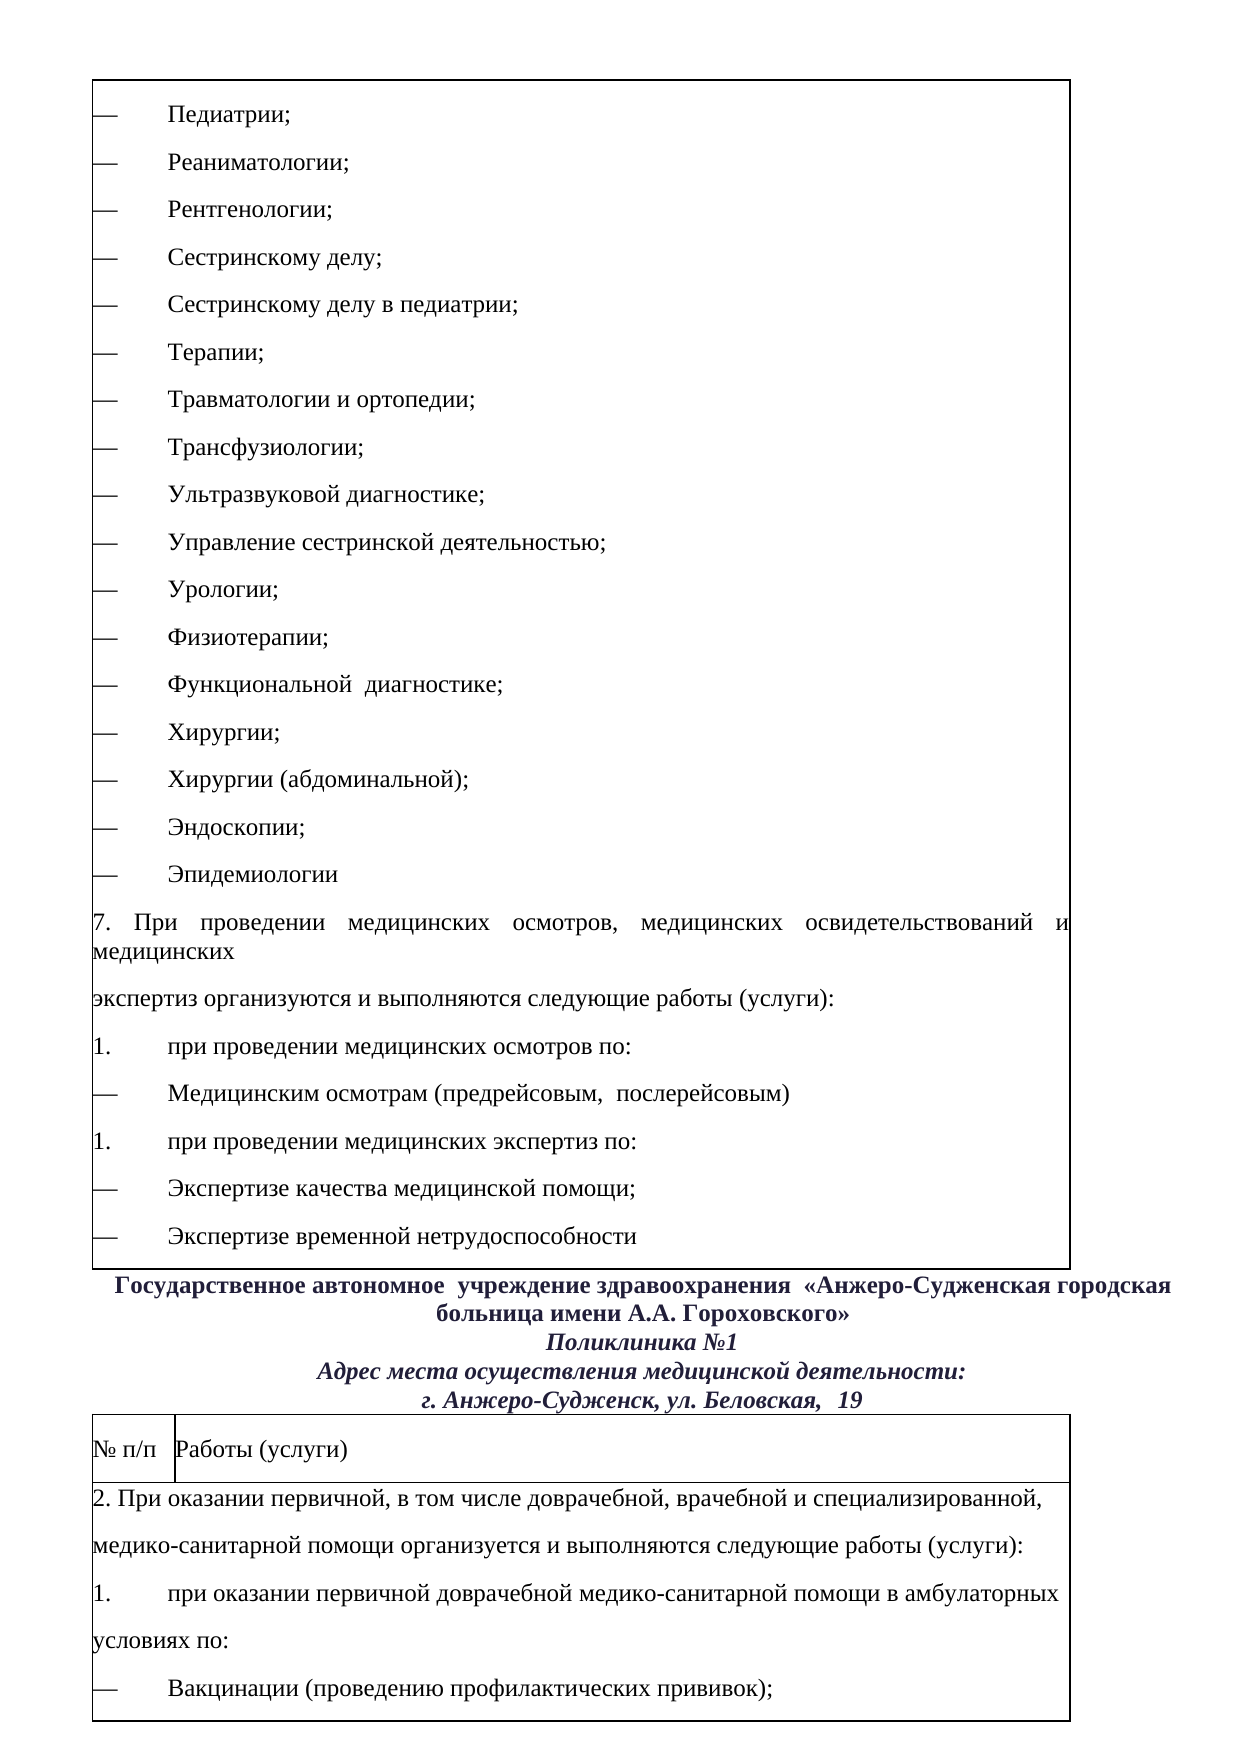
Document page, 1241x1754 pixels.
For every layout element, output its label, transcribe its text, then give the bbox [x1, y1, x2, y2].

table_header Работы (услуги) [176, 1415, 1069, 1481]
text Адрес места осуществления медицинской деятельности: [92, 1356, 1194, 1385]
text г. Анжеро-Судженск, ул. Беловская, 19 [92, 1385, 1194, 1413]
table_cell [93, 1483, 1069, 1720]
table_header № п/п [93, 1415, 174, 1481]
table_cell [93, 81, 1069, 1268]
text Государственное автономное учреждение здравоохранения «Анжеро-Судженская городская больница имени А.А. Гороховского» [92, 1270, 1194, 1327]
text Поликлиника №1 [92, 1327, 1194, 1356]
